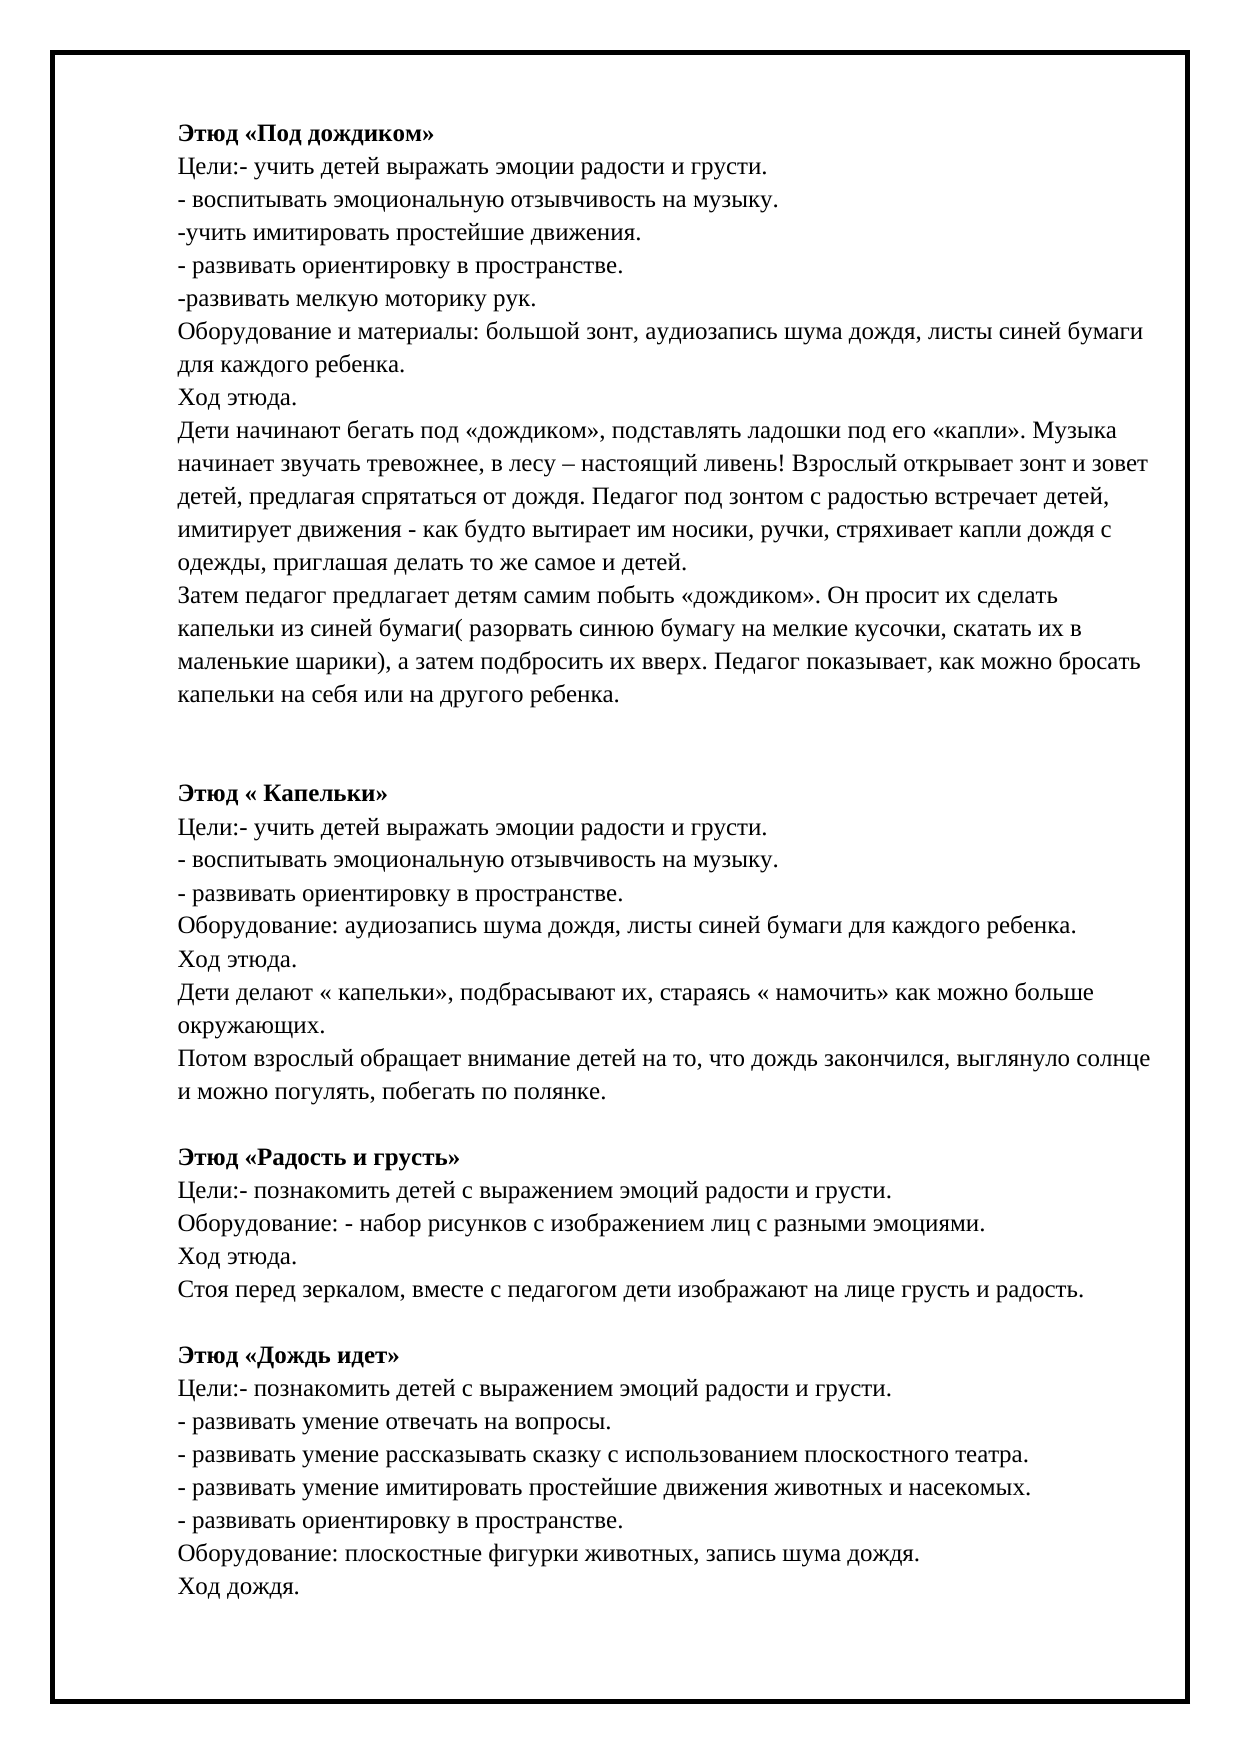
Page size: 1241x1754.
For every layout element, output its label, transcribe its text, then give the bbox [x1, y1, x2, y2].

text Оборудование: плоскостные фигурки животных, запись шума дождя. [177, 1538, 1152, 1567]
text - развивать умение отвечать на вопросы. [177, 1406, 1152, 1435]
text - воспитывать эмоциональную отзывчивость на музыку. [177, 844, 1152, 873]
text - воспитывать эмоциональную отзывчивость на музыку. [177, 184, 1152, 213]
text Цели:- познакомить детей с выражением эмоций радости и грусти. [177, 1373, 1152, 1402]
text -развивать мелкую моторику рук. [177, 283, 1152, 312]
text -учить имитировать простейшие движения. [177, 217, 1152, 246]
text Оборудование и материалы: большой зонт, аудиозапись шума дождя, листы синей бумаги для каждого ребенка. [177, 316, 1152, 378]
text Этюд « Капельки» [177, 778, 1152, 807]
text - развивать ориентировку в пространстве. [177, 878, 1152, 906]
text Дети делают « капельки», подбрасывают их, стараясь « намочить» как можно больше окружающих. [177, 977, 1152, 1038]
text Этюд «Радость и грусть» [177, 1142, 1152, 1171]
text - развивать ориентировку в пространстве. [177, 250, 1152, 279]
text Оборудование: - набор рисунков с изображением лиц с разными эмоциями. [177, 1208, 1152, 1237]
text Цели:- познакомить детей с выражением эмоций радости и грусти. [177, 1175, 1152, 1203]
text - развивать ориентировку в пространстве. [177, 1505, 1152, 1534]
text Ход этюда. [177, 944, 1152, 972]
text Этюд «Под дождиком» [177, 118, 1152, 147]
text Затем педагог предлагает детям самим побыть «дождиком». Он просит их сделать капельки из синей бумаги( разорвать синюю бумагу на мелкие кусочки, скатать их в маленькие шарики), а затем подбросить их вверх. Педагог показывает, как можно бросать капельки на себя или на другого ребенка. [177, 580, 1152, 708]
text Оборудование: аудиозапись шума дождя, листы синей бумаги для каждого ребенка. [177, 911, 1152, 939]
text Цели:- учить детей выражать эмоции радости и грусти. [177, 812, 1152, 840]
text Ход этюда. [177, 1241, 1152, 1269]
text Этюд «Дождь идет» [177, 1340, 1152, 1369]
text Потом взрослый обращает внимание детей на то, что дождь закончился, выглянуло солнце и можно погулять, побегать по полянке. [177, 1043, 1152, 1104]
text Ход этюда. [177, 382, 1152, 411]
text - развивать умение имитировать простейшие движения животных и насекомых. [177, 1472, 1152, 1501]
text Стоя перед зеркалом, вместе с педагогом дети изображают на лице грусть и радость. [177, 1274, 1152, 1303]
text Ход дождя. [177, 1571, 1152, 1600]
text - развивать умение рассказывать сказку с использованием плоскостного театра. [177, 1439, 1152, 1468]
text Дети начинают бегать под «дождиком», подставлять ладошки под его «капли». Музыка начинает звучать тревожнее, в лесу – настоящий ливень! Взрослый открывает зонт и зовет детей, предлагая спрятаться от дождя. Педагог под зонтом с радостью встречает детей, имитирует движения - как будто вытирает им носики, ручки, стряхивает капли дождя с одежды, приглашая делать то же самое и детей. [177, 415, 1152, 576]
text Цели:- учить детей выражать эмоции радости и грусти. [177, 151, 1152, 180]
